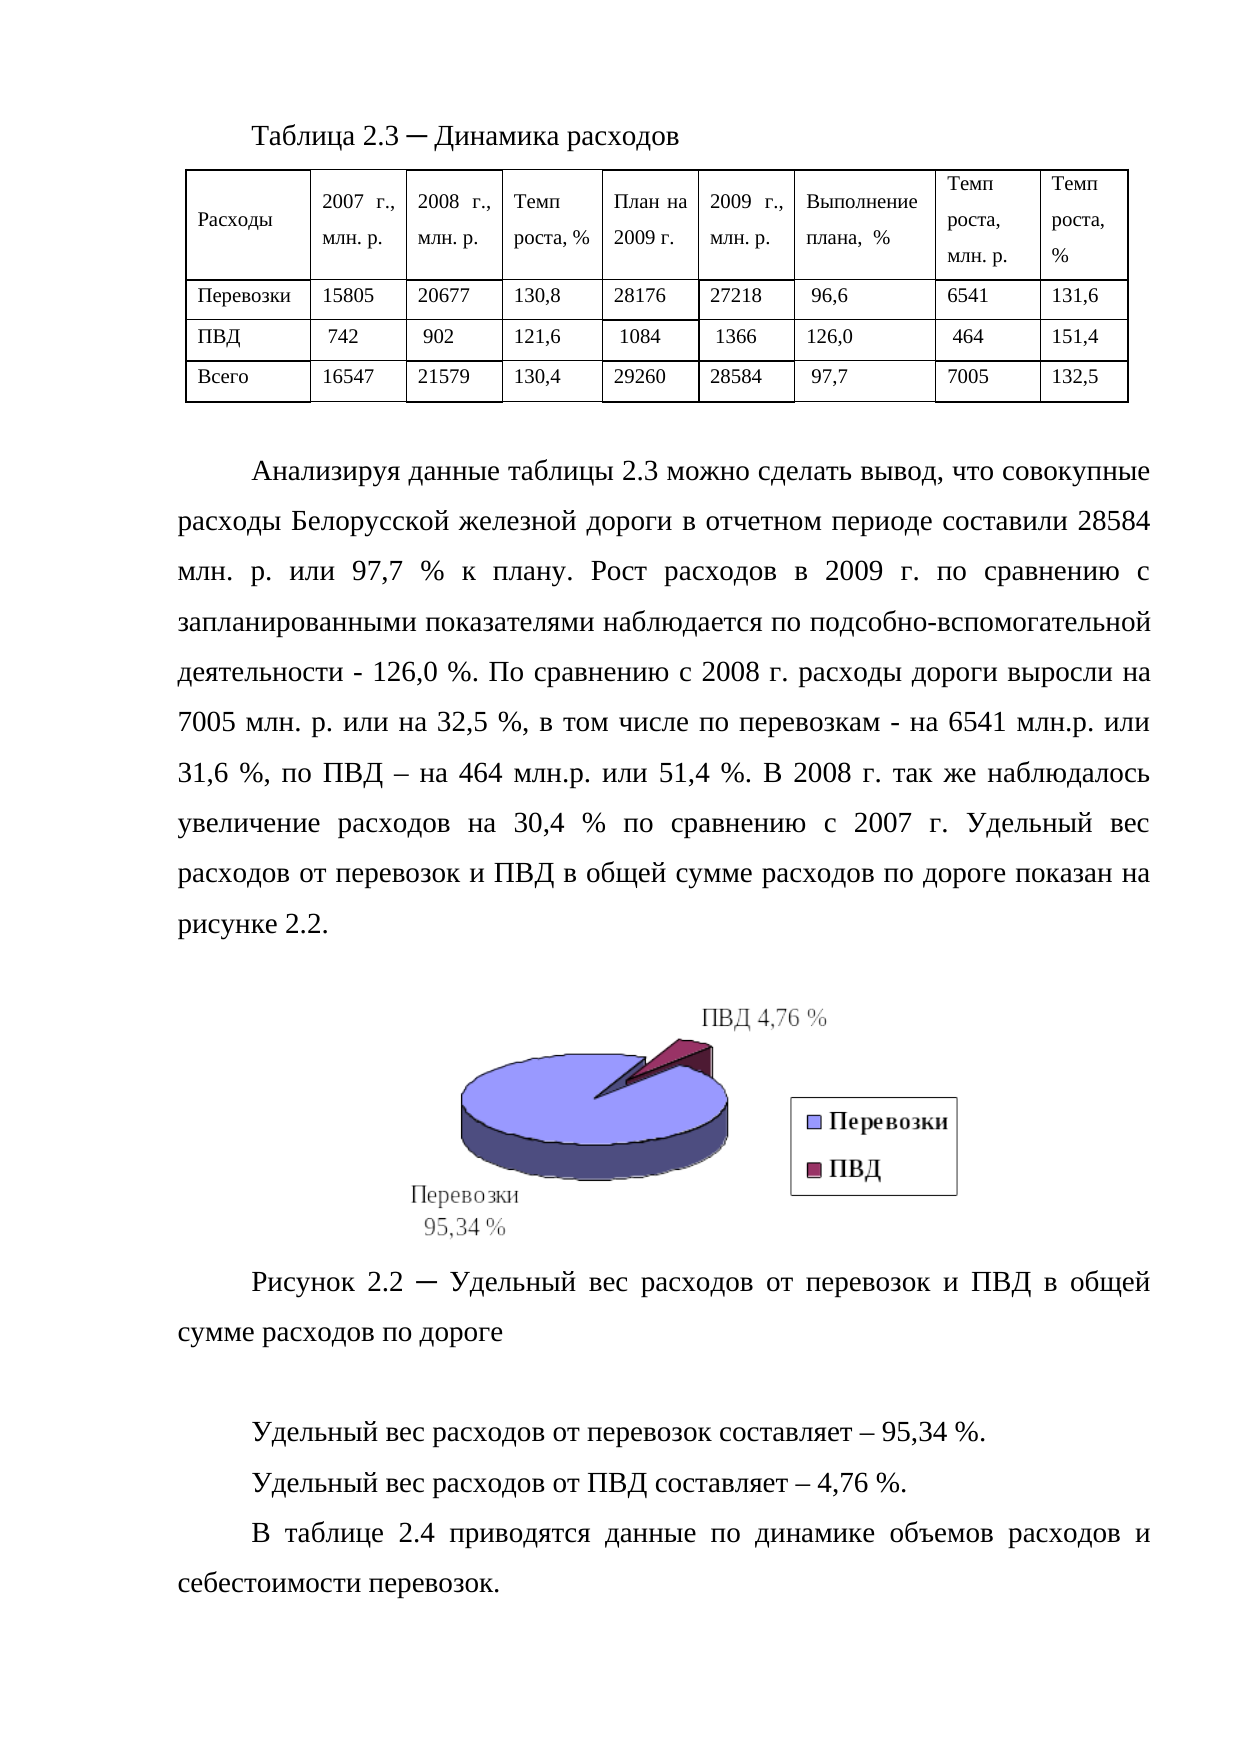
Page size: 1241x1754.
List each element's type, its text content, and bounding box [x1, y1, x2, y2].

table_cell ПВД [187, 320, 310, 360]
table_cell 1366 [700, 320, 794, 360]
table_cell 130,8 [503, 280, 602, 319]
table_cell 97,7 [795, 361, 935, 401]
table_cell 6541 [936, 281, 1040, 319]
table_cell 131,6 [1041, 281, 1127, 319]
table_header Выполнение плана, % [795, 171, 935, 279]
table_cell Всего [187, 362, 310, 401]
table_cell 96,6 [795, 280, 935, 319]
table_cell 7005 [936, 362, 1040, 401]
table_cell 16547 [311, 361, 406, 401]
table_header Расходы [187, 171, 310, 279]
table_cell 464 [936, 320, 1040, 360]
text Анализируя данные таблицы 2.3 можно сделать вывод, что совокупные расходы Белорусской железной дороги в отчетном периоде составили 28584 млн. р. или 97,7 % к плану. Рост расходов в 2009 г. по сравнению с запланированными показателями наблюдается по подсобно-вспомогательной деятельности - 126,0 %. По сравнению с 2008 г. расходы дороги выросли на 7005 млн. р. или на 32,5 %, в том числе по перевозкам - на 6541 млн.р. или 31,6 %, по ПВД – на 464 млн.р. или 51,4 %. В 2008 г. так же наблюдалось увеличение расходов на 30,4 % по сравнению с 2007 г. Удельный вес расходов от перевозок и ПВД в общей сумме расходов по дороге показан на рисунке 2.2. [177, 453, 1152, 939]
table_cell 130,4 [503, 361, 602, 401]
table_cell 1084 [603, 321, 698, 360]
table_cell 742 [311, 320, 406, 360]
table_cell 21579 [407, 362, 502, 401]
table_header Темп роста, млн. р. [936, 171, 1040, 279]
table_header План на 2009 г. [603, 171, 698, 279]
table_header 2008 г., млн. р. [407, 171, 502, 279]
text Удельный вес расходов от перевозок составляет – 95,34 %. [177, 1414, 1152, 1448]
table_cell 151,4 [1041, 320, 1127, 360]
text Рисунок 2.2 ─ Удельный вес расходов от перевозок и ПВД в общей сумме расходов по дороге [177, 1264, 1152, 1347]
table_cell 29260 [603, 362, 698, 401]
table_cell 20677 [407, 281, 502, 319]
table_cell Перевозки [187, 281, 310, 319]
table_cell 28584 [700, 362, 794, 401]
text Удельный вес расходов от ПВД составляет – 4,76 %. [177, 1465, 1152, 1498]
table_cell 27218 [700, 281, 794, 319]
table_header Темп роста, % [503, 170, 602, 279]
table_cell 15805 [311, 280, 406, 319]
table_header Темп роста, % [1041, 171, 1127, 279]
text В таблице 2.4 приводятся данные по динамике объемов расходов и себестоимости перевозок. [177, 1515, 1152, 1599]
table_cell 132,5 [1041, 362, 1127, 401]
table_cell 902 [407, 320, 502, 360]
table_header 2007 г., млн. р. [311, 170, 406, 279]
table_cell 28176 [603, 280, 698, 319]
table_header 2009 г., млн. р. [699, 171, 794, 279]
text Таблица 2.3 ─ Динамика расходов [177, 118, 1152, 152]
table_cell 126,0 [795, 320, 935, 360]
table_cell 121,6 [503, 320, 602, 360]
